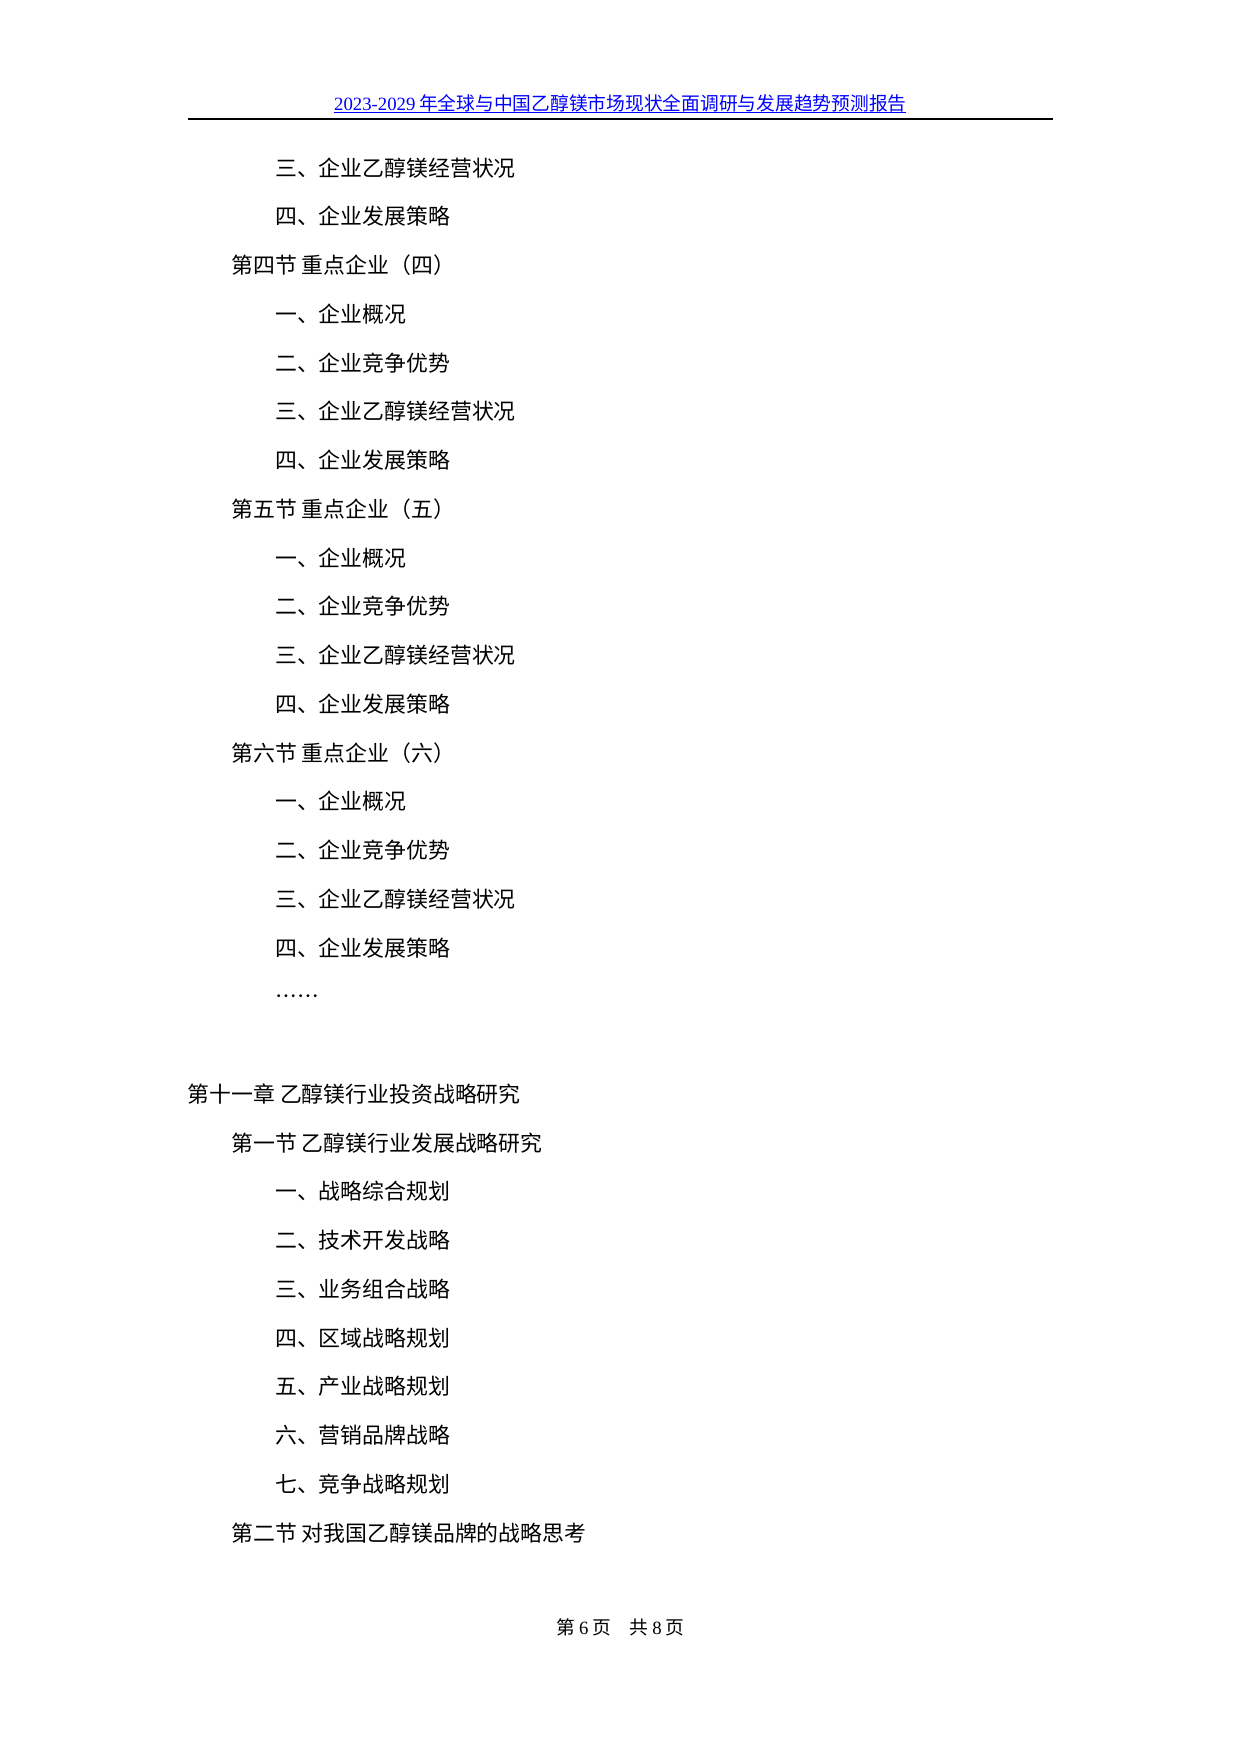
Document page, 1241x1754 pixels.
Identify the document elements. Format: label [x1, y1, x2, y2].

text [187, 150, 1053, 1548]
